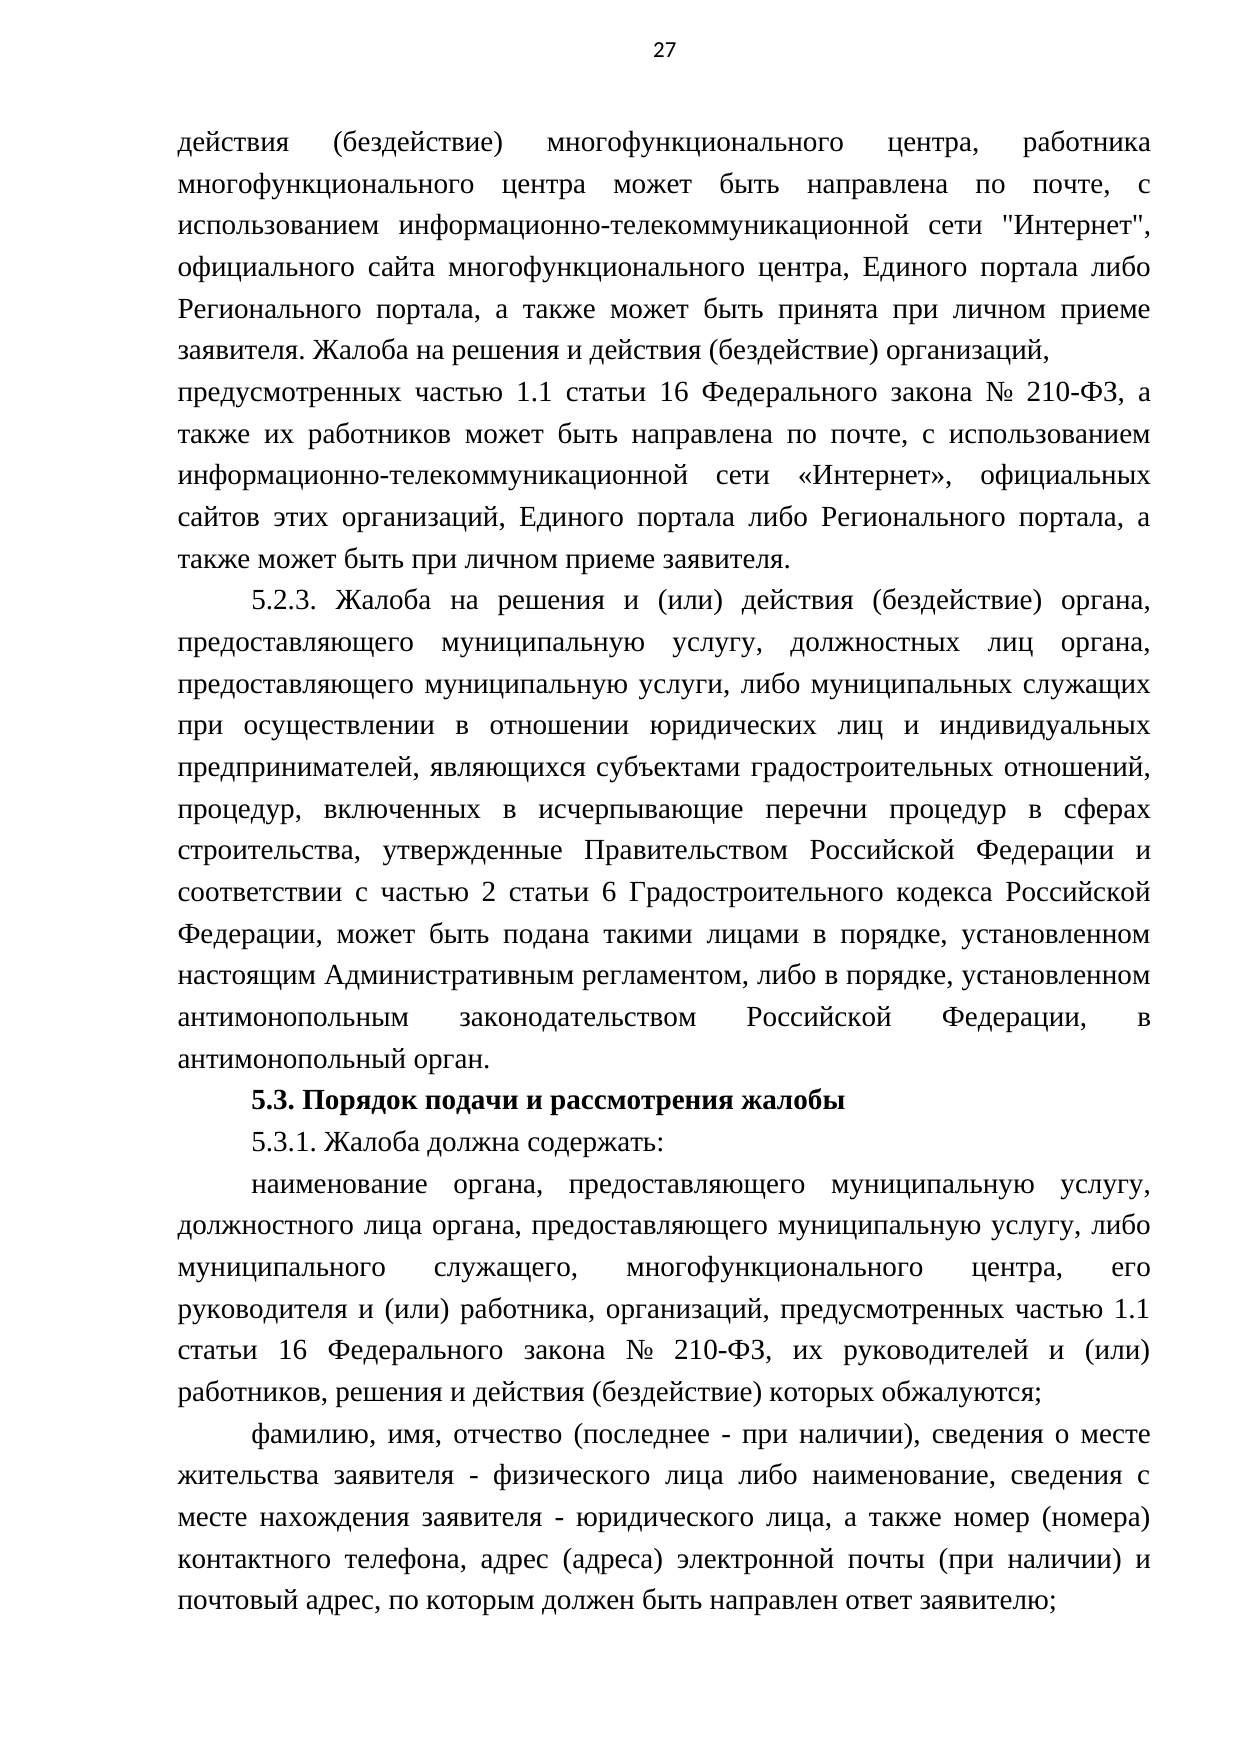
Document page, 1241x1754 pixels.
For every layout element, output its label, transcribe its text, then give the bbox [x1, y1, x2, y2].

text наименование органа, предоставляющего муниципальную услугу, должностного лица органа, предоставляющего муниципальную услугу, либо муниципального служащего, многофункционального центра, его руководителя и (или) работника, организаций, предусмотренных частью 1.1 статьи 16 Федерального закона № 210-ФЗ, их руководителей и (или) работников, решения и действия (бездействие) которых обжалуются; [177, 1160, 1152, 1410]
text фамилию, имя, отчество (последнее - при наличии), сведения о месте жительства заявителя - физического лица либо наименование, сведения с месте нахождения заявителя - юридического лица, а также номер (номера) контактного телефона, адрес (адреса) электронной почты (при наличии) и почтовый адрес, по которым должен быть направлен ответ заявителю; [177, 1410, 1152, 1618]
text 5.3. Порядок подачи и рассмотрения жалобы [177, 1076, 1152, 1118]
text предусмотренных частью 1.1 статьи 16 Федерального закона № 210-ФЗ, а также их работников может быть направлена по почте, с использованием информационно-телекоммуникационной сети «Интернет», официальных сайтов этих организаций, Единого портала либо Регионального портала, а также может быть при личном приеме заявителя. [177, 368, 1152, 576]
text 5.3.1. Жалоба должна содержать: [177, 1118, 1152, 1160]
text 5.2.3. Жалоба на решения и (или) действия (бездействие) органа, предоставляющего муниципальную услугу, должностных лиц органа, предоставляющего муниципальную услуги, либо муниципальных служащих при осуществлении в отношении юридических лиц и индивидуальных предпринимателей, являющихся субъектами градостроительных отношений, процедур, включенных в исчерпывающие перечни процедур в сферах строительства, утвержденные Правительством Российской Федерации и соответствии с частью 2 статьи 6 Градостроительного кодекса Российской Федерации, может быть подана такими лицами в порядке, установленном настоящим Административным регламентом, либо в порядке, установленном антимонопольным законодательством Российской Федерации, в антимонопольный орган. [177, 576, 1152, 1076]
